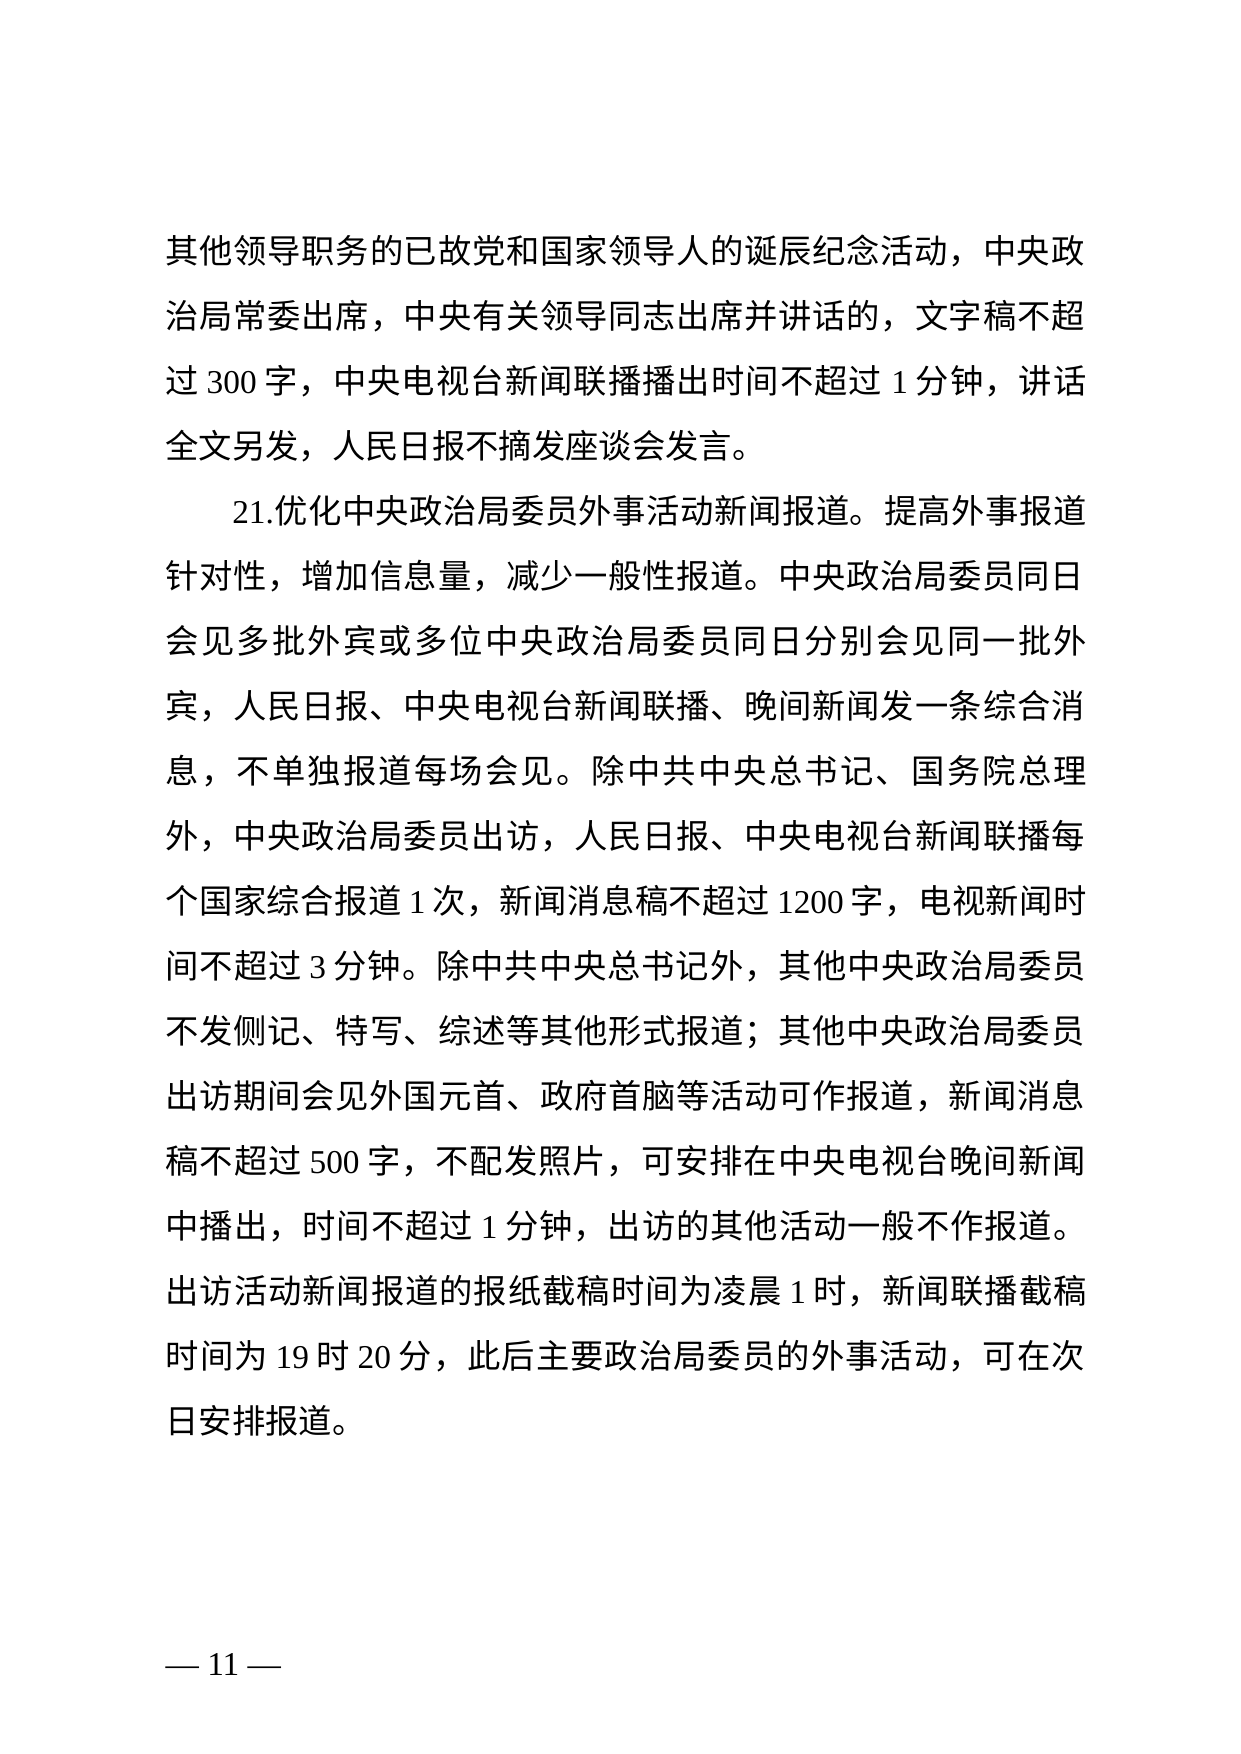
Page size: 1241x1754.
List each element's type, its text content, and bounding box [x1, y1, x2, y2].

text 21.优化中央政治局委员外事活动新闻报道。提高外事报道针对性，增加信息量，减少一般性报道。中央政治局委员同日会见多批外宾或多位中央政治局委员同日分别会见同一批外宾，人民日报、中央电视台新闻联播、晚间新闻发一条综合消息，不单独报道每场会见。除中共中央总书记、国务院总理外，中央政治局委员出访，人民日报、中央电视台新闻联播每个国家综合报道1次，新闻消息稿不超过1200字，电视新闻时间不超过3分钟。除中共中央总书记外，其他中央政治局委员不发侧记、特写、综述等其他形式报道；其他中央政治局委员出访期间会见外国元首、政府首脑等活动可作报道，新闻消息稿不超过500字，不配发照片，可安排在中央电视台晚间新闻中播出，时间不超过1分钟，出访的其他活动一般不作报道。出访活动新闻报道的报纸截稿时间为凌晨1时，新闻联播截稿时间为19时20分，此后主要政治局委员的外事活动，可在次日安排报道。 [165, 477, 1087, 1452]
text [165, 217, 1087, 477]
